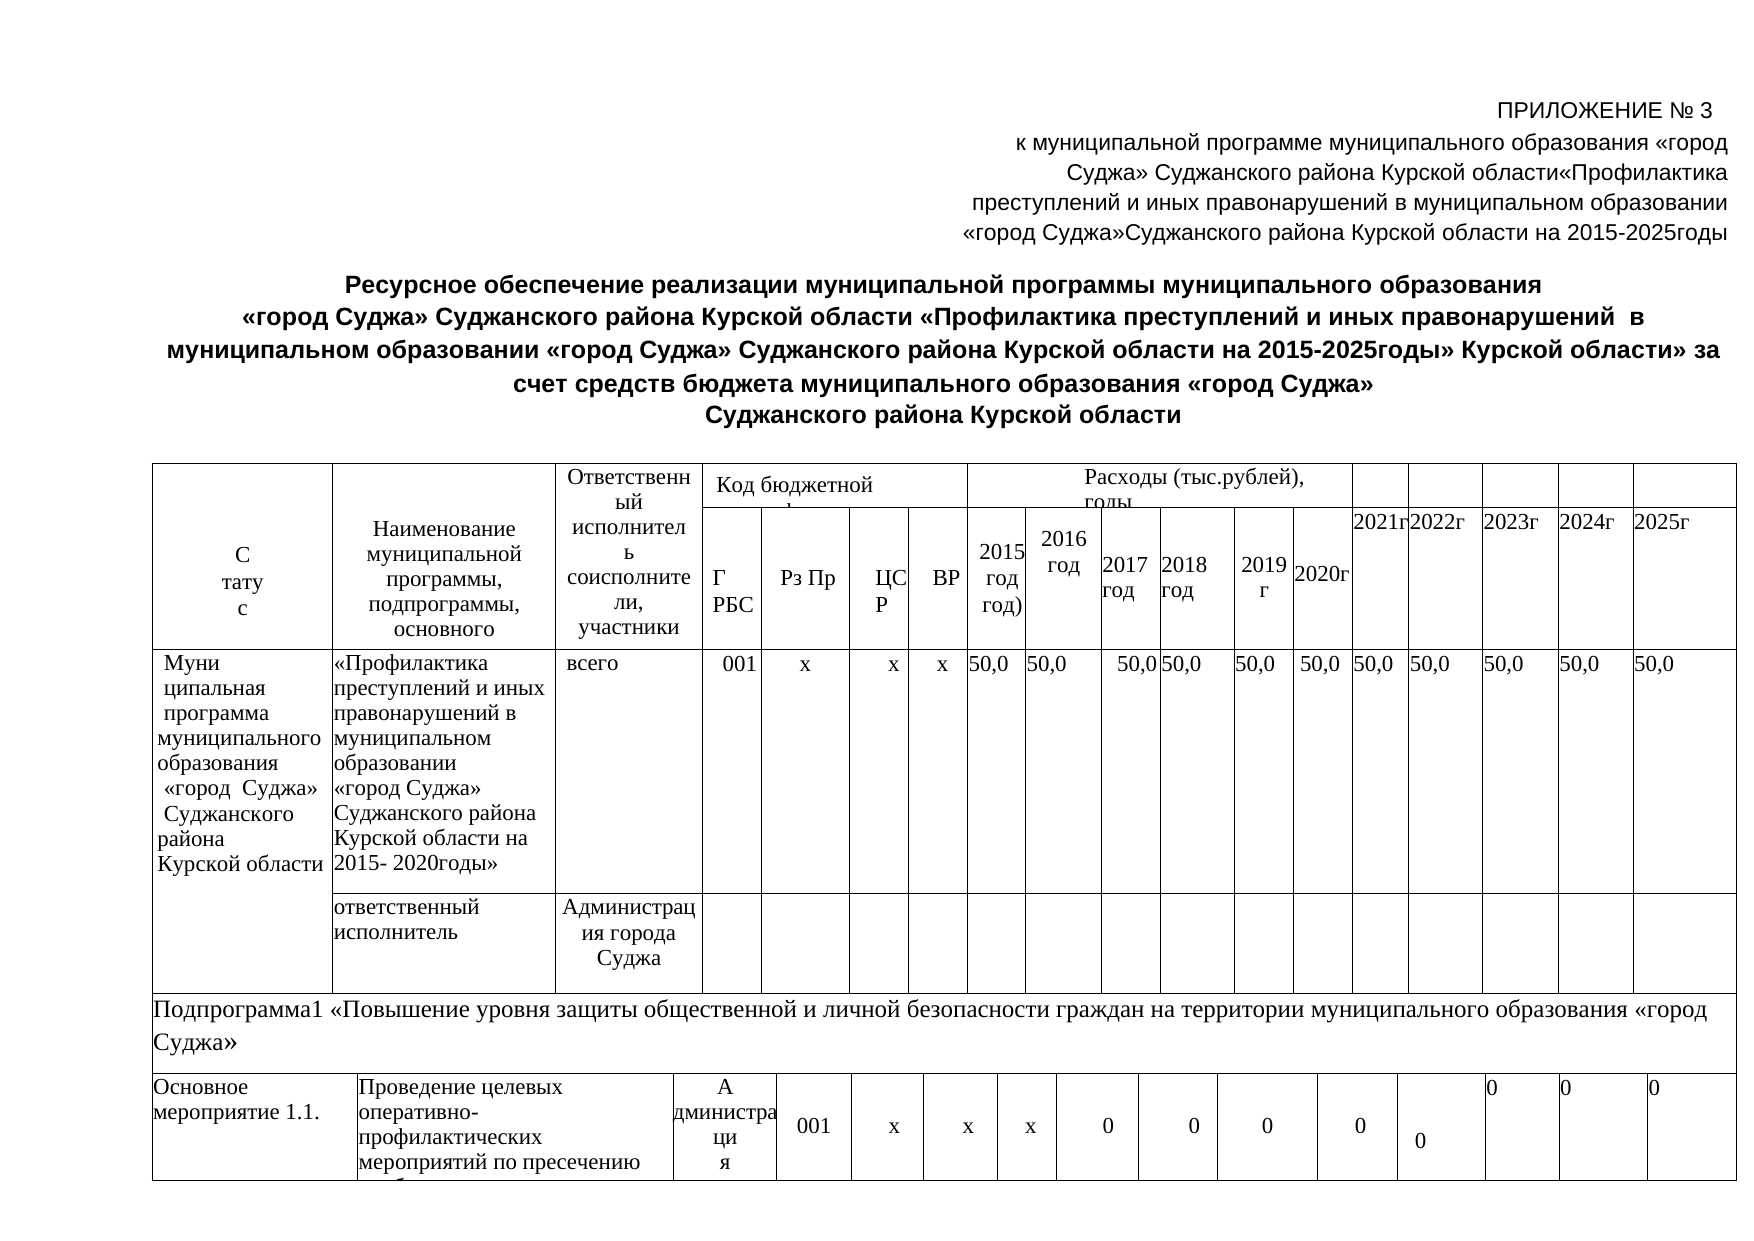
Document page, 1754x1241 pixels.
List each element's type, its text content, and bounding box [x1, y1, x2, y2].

table_cell 2022г [1409, 508, 1482, 649]
table_cell 50,0 [1634, 650, 1736, 893]
table_cell [1294, 894, 1352, 993]
table_cell [1026, 894, 1101, 993]
table_cell Администраци я города Суджа [674, 1074, 776, 1180]
table_cell х [998, 1074, 1056, 1180]
table_cell 50,0 [1559, 650, 1633, 893]
table_cell х [852, 1074, 923, 1180]
table_cell Основное мероприятие 1.1. [153, 1074, 357, 1180]
table_cell 50,0 [1026, 650, 1101, 893]
table_cell 50,0 [1294, 650, 1352, 893]
table_cell 50,0 [1102, 650, 1160, 893]
table_cell 2020г [1294, 508, 1352, 649]
table_cell 2023г [1483, 508, 1558, 649]
table_cell [1353, 894, 1408, 993]
table_cell 2017 год [1102, 508, 1160, 649]
table_cell Подпрограмма1 «Повышение уровня защиты общественной и личной безопасности граждан на территории муниципального образования «город Суджа» [153, 994, 1736, 1073]
table_header [1409, 464, 1482, 507]
text Ресурсное обеспечение реализации муниципальной программы муниципального образования [142, 269, 1744, 298]
table_cell Муниципальная программа муниципального образования «город Суджа» Суджанского района Курской области [153, 650, 332, 993]
text к муниципальной программе муниципального образования «город Суджа» Суджанского района Курской области«Профилактика преступлений и иных правонарушений в муниципальном образовании «город Суджа»Суджанского района Курской области на 2015-2025годы [958, 129, 1728, 245]
table_cell [1102, 894, 1160, 993]
table_cell [1235, 894, 1293, 993]
table_cell 2021г [1353, 508, 1408, 649]
table_cell 50,0 [1161, 650, 1234, 893]
table_cell 50,0 [1353, 650, 1408, 893]
table_cell 0 [1648, 1074, 1736, 1180]
table_cell 2019 г [1235, 508, 1293, 649]
text ПРИЛОЖЕНИЕ № 3 [142, 97, 1713, 123]
table_cell Проведение целевых оперативно- профилактических мероприятий по пресечению наиболее совершаемых видов преступлений и [358, 1074, 673, 1180]
table_header [1634, 464, 1736, 507]
table_cell 50,0 [1483, 650, 1558, 893]
table_cell х [924, 1074, 997, 1180]
table_cell [1634, 894, 1736, 993]
table_cell х [850, 650, 908, 893]
table_cell 50,0 [1409, 650, 1482, 893]
table_cell Администрац ия города Суджа [556, 894, 702, 993]
table_header [1483, 464, 1558, 507]
table_cell 2018 год [1161, 508, 1234, 649]
table_cell 001 [777, 1074, 851, 1180]
table_cell Рз Пр [762, 508, 849, 649]
table_header [1353, 464, 1408, 507]
table_cell [703, 894, 761, 993]
table_cell 0 [1139, 1074, 1217, 1180]
table_cell [1559, 894, 1633, 993]
table_cell 0 [1057, 1074, 1138, 1180]
table_cell [762, 894, 849, 993]
text Суджанского района Курской области [142, 399, 1744, 430]
table_header [1559, 464, 1633, 507]
table_cell х [909, 650, 967, 893]
table_cell ГРБС [703, 508, 761, 649]
table_header Ответственн ый исполнител ь соисполните ли, участники [556, 464, 702, 649]
table_cell ЦСР [850, 508, 908, 649]
table_header Наименование муниципальной программы, подпрограммы, основного мероприятия [333, 464, 555, 649]
table_cell «Профилактика преступлений и иных правонарушений в муниципальном образовании «город Суджа» Суджанского района Курской области на 2015- 2020годы» [333, 650, 555, 893]
table_cell 0 [1486, 1074, 1559, 1180]
table_cell 0 [1218, 1074, 1317, 1180]
table_cell 0 [1318, 1074, 1397, 1180]
table_cell 2024г [1559, 508, 1633, 649]
table_cell ВР [909, 508, 967, 649]
table_header Расходы (тыс.рублей), годы [968, 464, 1352, 507]
table_cell [850, 894, 908, 993]
table_cell 2016 год [1026, 508, 1101, 649]
table_cell [1409, 894, 1482, 993]
table_cell 0 [1560, 1074, 1647, 1180]
table_cell 001 [703, 650, 761, 893]
table_header Код бюджетной классификации [703, 464, 967, 507]
table_cell ответственный исполнитель [333, 894, 555, 993]
table_cell 50,0 [968, 650, 1025, 893]
table_header Статус [153, 464, 332, 649]
table_cell 0 [1398, 1074, 1485, 1180]
text «город Суджа» Суджанского района Курской области «Профилактика преступлений и иных правонарушений в муниципальном образовании «город Суджа» Суджанского района Курской области на 2015-2025годы» Курской области» за счет средств бюджета муниципального образования «город Суджа» [142, 299, 1744, 399]
table_cell 2015 год год) [968, 508, 1025, 649]
table_cell 50,0 [1235, 650, 1293, 893]
table_cell [1161, 894, 1234, 993]
table_cell 2025г [1634, 508, 1736, 649]
table_cell всего [556, 650, 702, 893]
table_cell [909, 894, 967, 993]
table_cell х [762, 650, 849, 893]
table_cell [968, 894, 1025, 993]
table_cell [1483, 894, 1558, 993]
